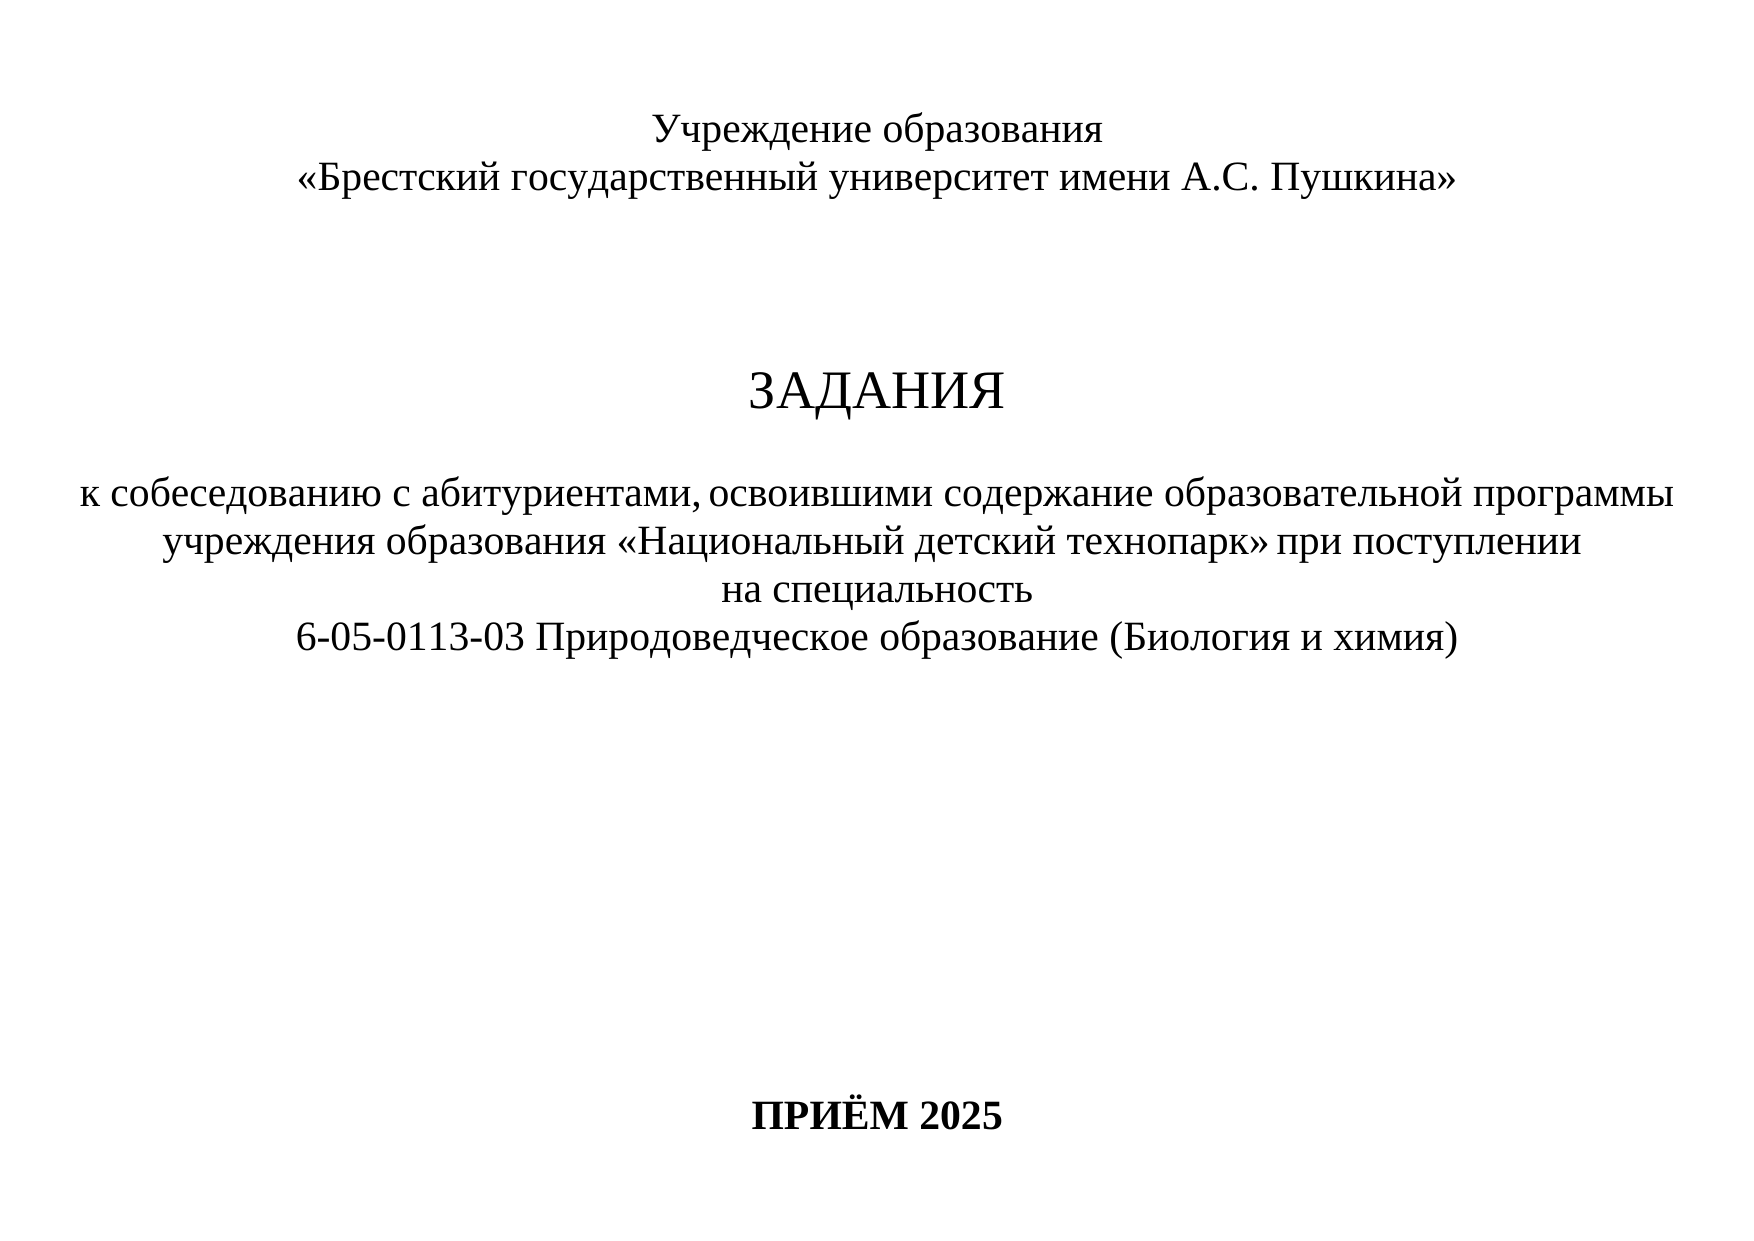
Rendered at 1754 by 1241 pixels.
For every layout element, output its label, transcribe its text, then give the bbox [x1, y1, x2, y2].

text ПРИЁМ 2025 [75, 1091, 1679, 1139]
text «Брестский государственный университет имени А.С. Пушкина» [75, 152, 1679, 199]
text Учреждение образования [75, 104, 1679, 152]
text 6-05-0113-03 Природоведческое образование (Биология и химия) [75, 612, 1679, 659]
text к собеседованию с абитуриентами, освоившими содержание образовательной программы учреждения образования «Национальный детский технопарк» при поступлении на специальность [75, 468, 1679, 612]
text ЗАДАНИЯ [75, 358, 1679, 420]
